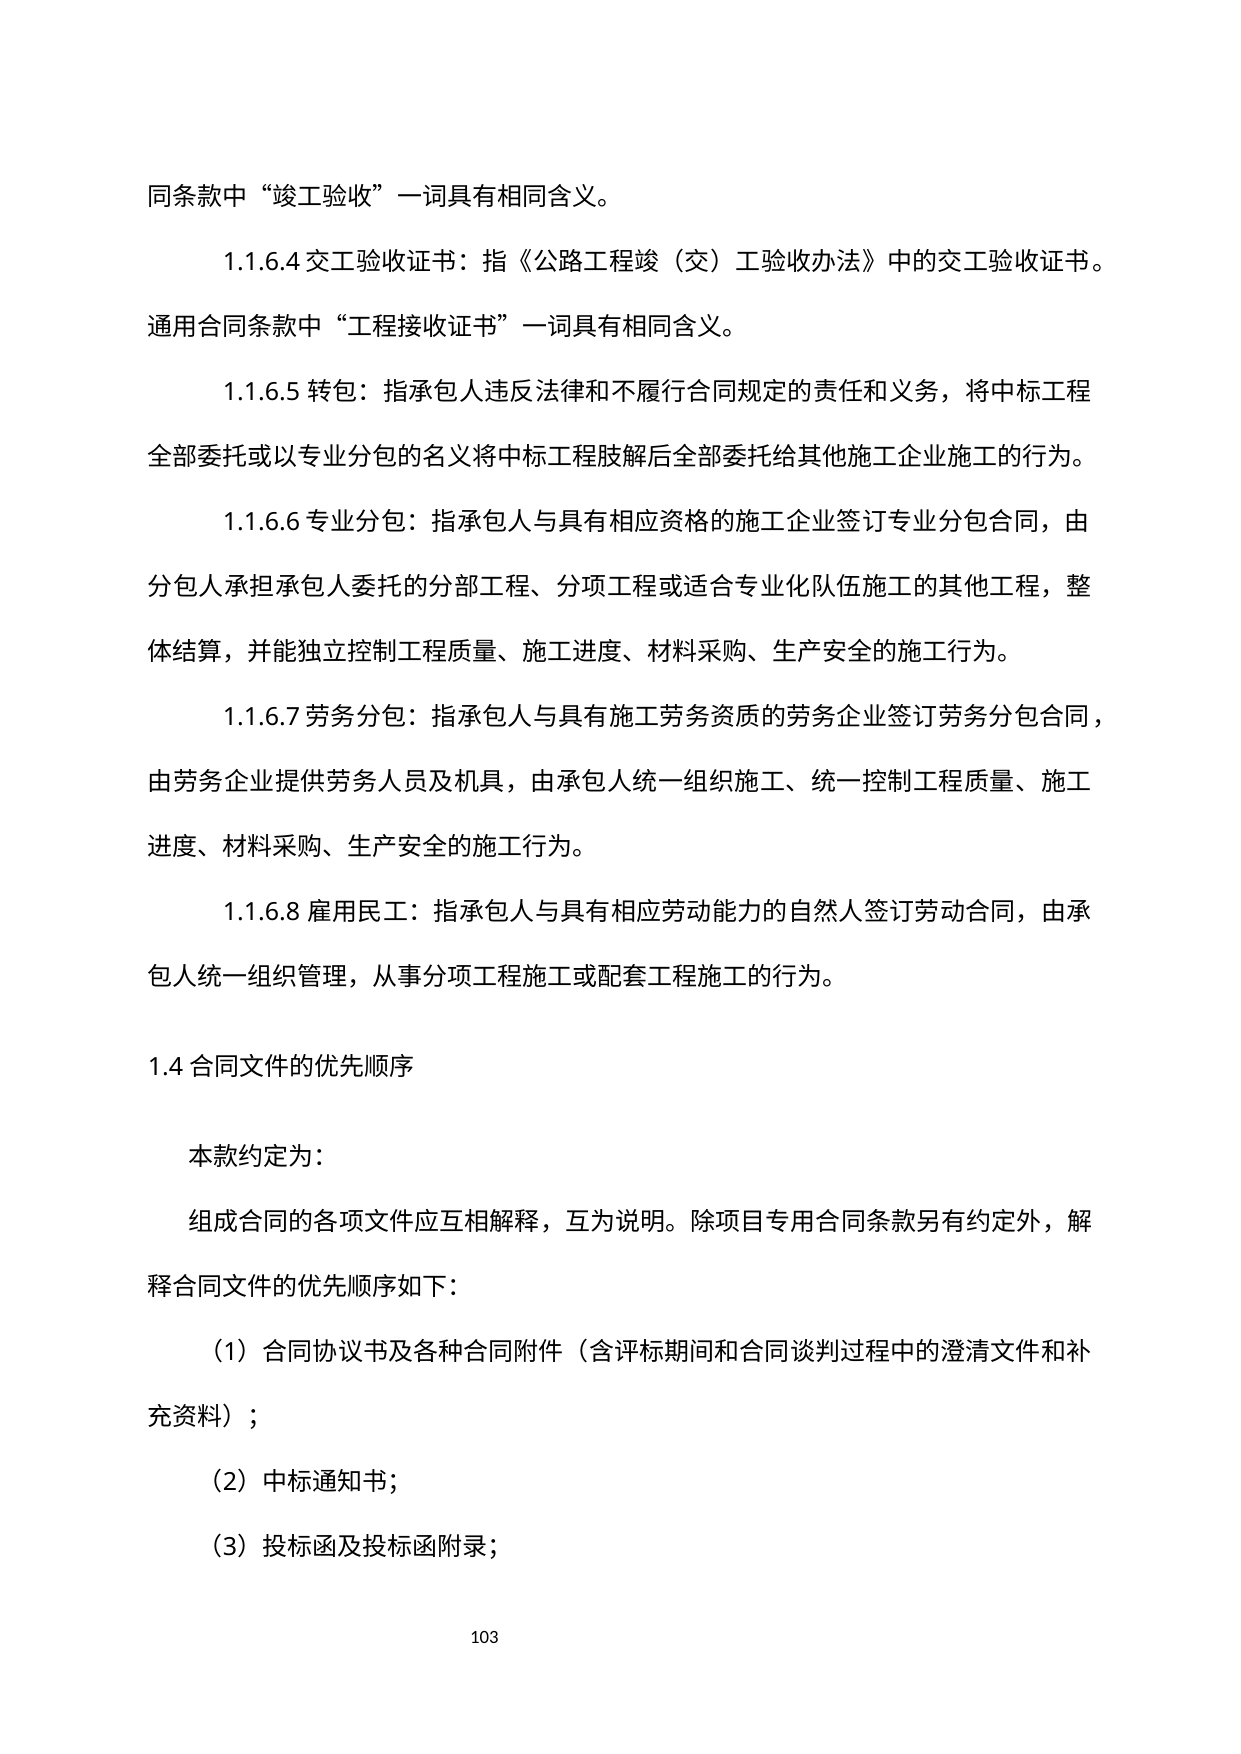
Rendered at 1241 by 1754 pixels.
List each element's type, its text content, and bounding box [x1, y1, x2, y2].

text （1）合同协议书及各种合同附件（含评标期间和合同谈判过程中的澄清文件和补充资料）； [148, 1317, 1093, 1447]
text （2）中标通知书； [148, 1447, 1093, 1512]
text 1.1.6.7劳务分包：指承包人与具有施工劳务资质的劳务企业签订劳务分包合同，由劳务企业提供劳务人员及机具，由承包人统一组织施工、统一控制工程质量、施工进度、材料采购、生产安全的施工行为。 [148, 682, 1093, 877]
text 1.4 合同文件的优先顺序 [148, 1032, 1093, 1097]
text 1.1.6.5 转包：指承包人违反法律和不履行合同规定的责任和义务，将中标工程全部委托或以专业分包的名义将中标工程肢解后全部委托给其他施工企业施工的行为。 [148, 357, 1093, 487]
text （3）投标函及投标函附录； [148, 1512, 1093, 1577]
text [148, 162, 1093, 227]
text 组成合同的各项文件应互相解释，互为说明。除项目专用合同条款另有约定外，解释合同文件的优先顺序如下： [148, 1187, 1093, 1317]
text 1.1.6.4交工验收证书：指《公路工程竣（交）工验收办法》中的交工验收证书。通用合同条款中“工程接收证书”一词具有相同含义。 [148, 227, 1093, 357]
text 1.1.6.6专业分包：指承包人与具有相应资格的施工企业签订专业分包合同，由分包人承担承包人委托的分部工程、分项工程或适合专业化队伍施工的其他工程，整体结算，并能独立控制工程质量、施工进度、材料采购、生产安全的施工行为。 [148, 487, 1093, 682]
text 1.1.6.8 雇用民工：指承包人与具有相应劳动能力的自然人签订劳动合同，由承包人统一组织管理，从事分项工程施工或配套工程施工的行为。 [148, 877, 1093, 1007]
text 本款约定为： [148, 1122, 1093, 1187]
